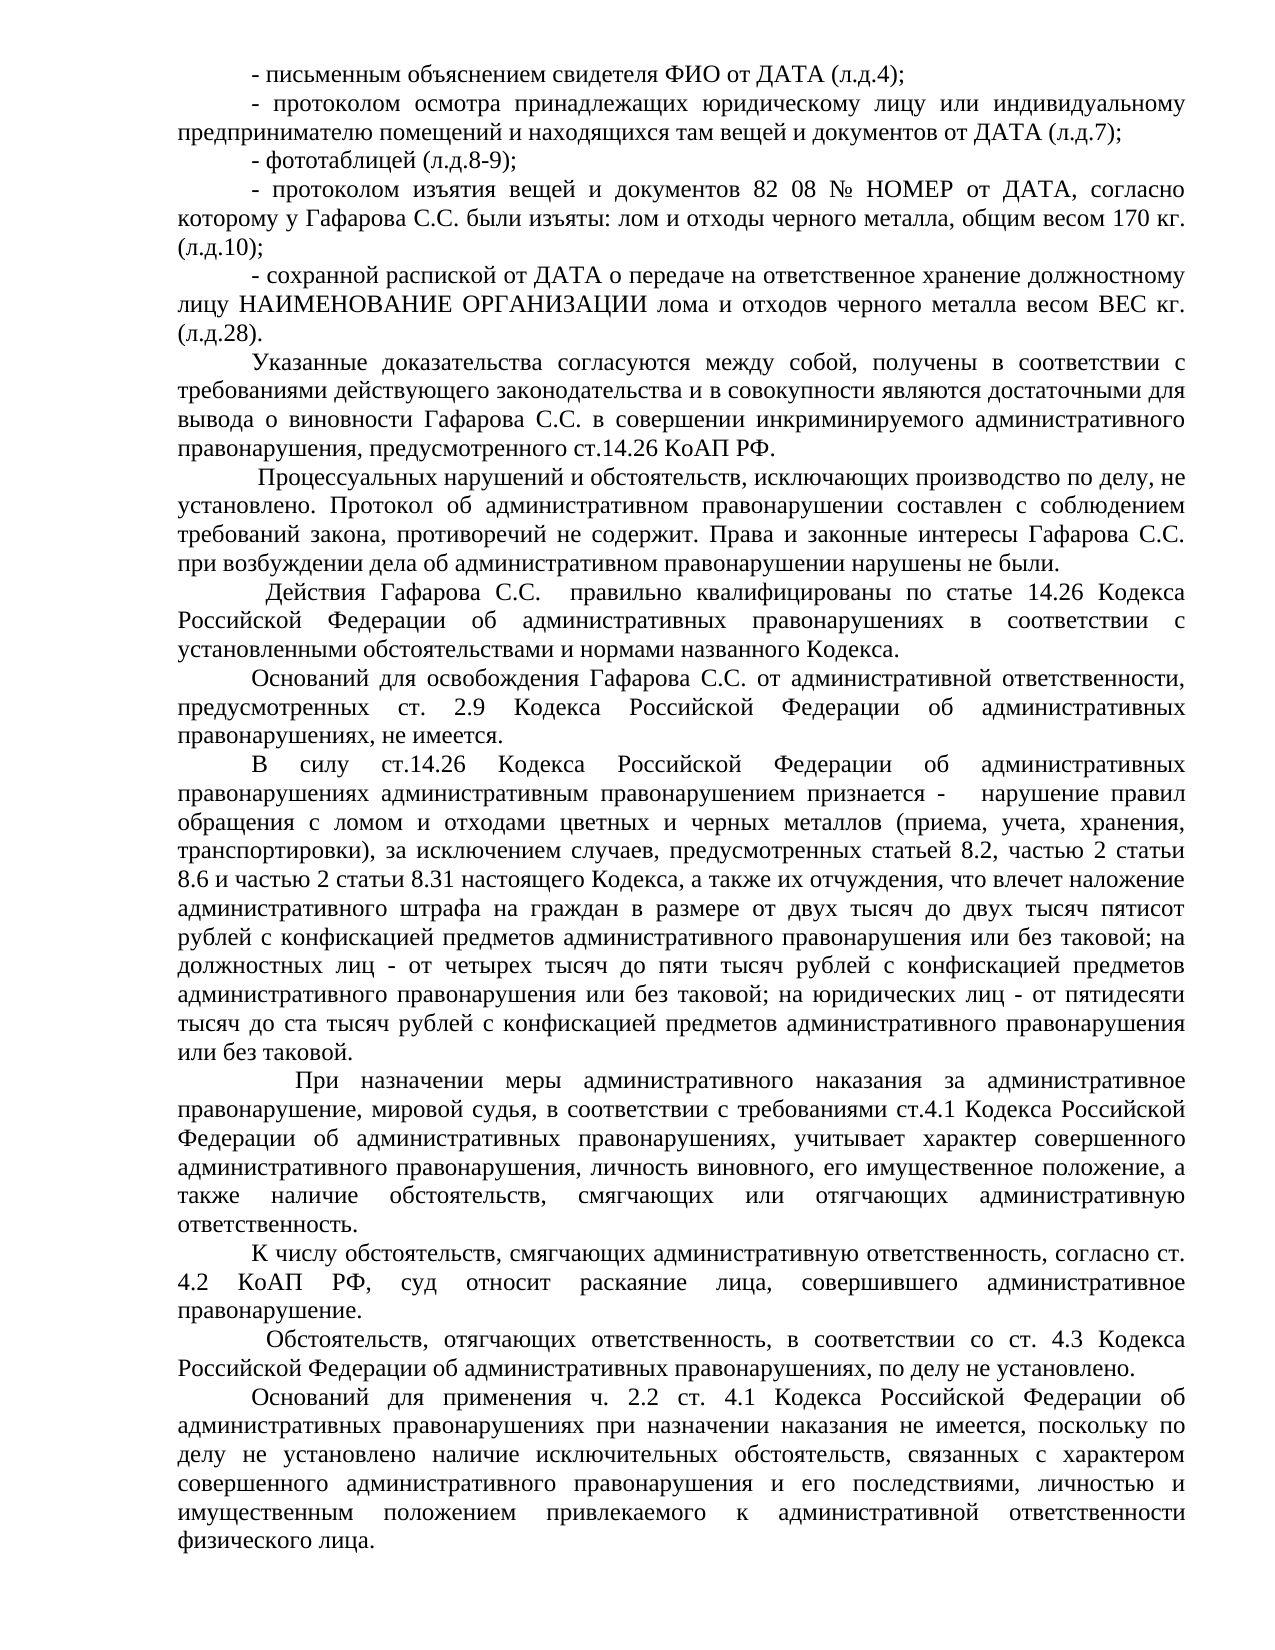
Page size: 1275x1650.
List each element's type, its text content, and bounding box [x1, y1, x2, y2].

text Процессуальных нарушений и обстоятельств, исключающих производство по делу, не установлено. Протокол об административном правонарушении составлен с соблюдением требований закона, противоречий не содержит. Права и законные интересы Гафарова С.С. при возбуждении дела об административном правонарушении нарушены не были. [177, 462, 1186, 577]
text При назначении меры административного наказания за административное правонарушение, мировой судья, в соответствии с требованиями ст.4.1 Кодекса Российской Федерации об административных правонарушениях, учитывает характер совершенного административного правонарушения, личность виновного, его имущественное положение, а также наличие обстоятельств, смягчающих или отягчающих административную ответственность. [177, 1065, 1186, 1238]
text Оснований для освобождения Гафарова С.С. от административной ответственности, предусмотренных ст. 2.9 Кодекса Российской Федерации об административных правонарушениях, не имеется. [177, 663, 1186, 749]
text Оснований для применения ч. 2.2 ст. 4.1 Кодекса Российской Федерации об административных правонарушениях при назначении наказания не имеется, поскольку по делу не установлено наличие исключительных обстоятельств, связанных с характером совершенного административного правонарушения и его последствиями, личностью и имущественным положением привлекаемого к административной ответственности физического лица. [177, 1382, 1186, 1554]
text - письменным объяснением свидетеля ФИО от ДАТА (л.д.4); [177, 59, 1186, 88]
text - фототаблицей (л.д.8-9); [177, 145, 1186, 174]
text - протоколом изъятия вещей и документов 82 08 № НОМЕР от ДАТА, согласно которому у Гафарова С.С. были изъяты: лом и отходы черного металла, общим весом 170 кг. (л.д.10); [177, 174, 1186, 260]
text - протоколом осмотра принадлежащих юридическому лицу или индивидуальному предпринимателю помещений и находящихся там вещей и документов от ДАТА (л.д.7); [177, 88, 1186, 145]
text К числу обстоятельств, смягчающих административную ответственность, согласно ст. 4.2 КоАП РФ, суд относит раскаяние лица, совершившего административное правонарушение. [177, 1238, 1186, 1324]
text - сохранной распиской от ДАТА о передаче на ответственное хранение должностному лицу НАИМЕНОВАНИЕ ОРГАНИЗАЦИИ лома и отходов черного металла весом ВЕС кг. (л.д.28). [177, 260, 1186, 347]
text В силу ст.14.26 Кодекса Российской Федерации об административных правонарушениях административным правонарушением признается - нарушение правил обращения с ломом и отходами цветных и черных металлов (приема, учета, хранения, транспортировки), за исключением случаев, предусмотренных статьей 8.2, частью 2 статьи 8.6 и частью 2 статьи 8.31 настоящего Кодекса, а также их отчуждения, что влечет наложение административного штрафа на граждан в размере от двух тысяч до двух тысяч пятисот рублей с конфискацией предметов административного правонарушения или без таковой; на должностных лиц - от четырех тысяч до пяти тысяч рублей с конфискацией предметов административного правонарушения или без таковой; на юридических лиц - от пятидесяти тысяч до ста тысяч рублей с конфискацией предметов административного правонарушения или без таковой. [177, 749, 1186, 1065]
text Обстоятельств, отягчающих ответственность, в соответствии со ст. 4.3 Кодекса Российской Федерации об административных правонарушениях, по делу не установлено. [177, 1324, 1186, 1382]
text Действия Гафарова С.С. правильно квалифицированы по статье 14.26 Кодекса Российской Федерации об административных правонарушениях в соответствии с установленными обстоятельствами и нормами названного Кодекса. [177, 577, 1186, 663]
text Указанные доказательства согласуются между собой, получены в соответствии с требованиями действующего законодательства и в совокупности являются достаточными для вывода о виновности Гафарова С.С. в совершении инкриминируемого административного правонарушения, предусмотренного ст.14.26 КоАП РФ. [177, 347, 1186, 462]
